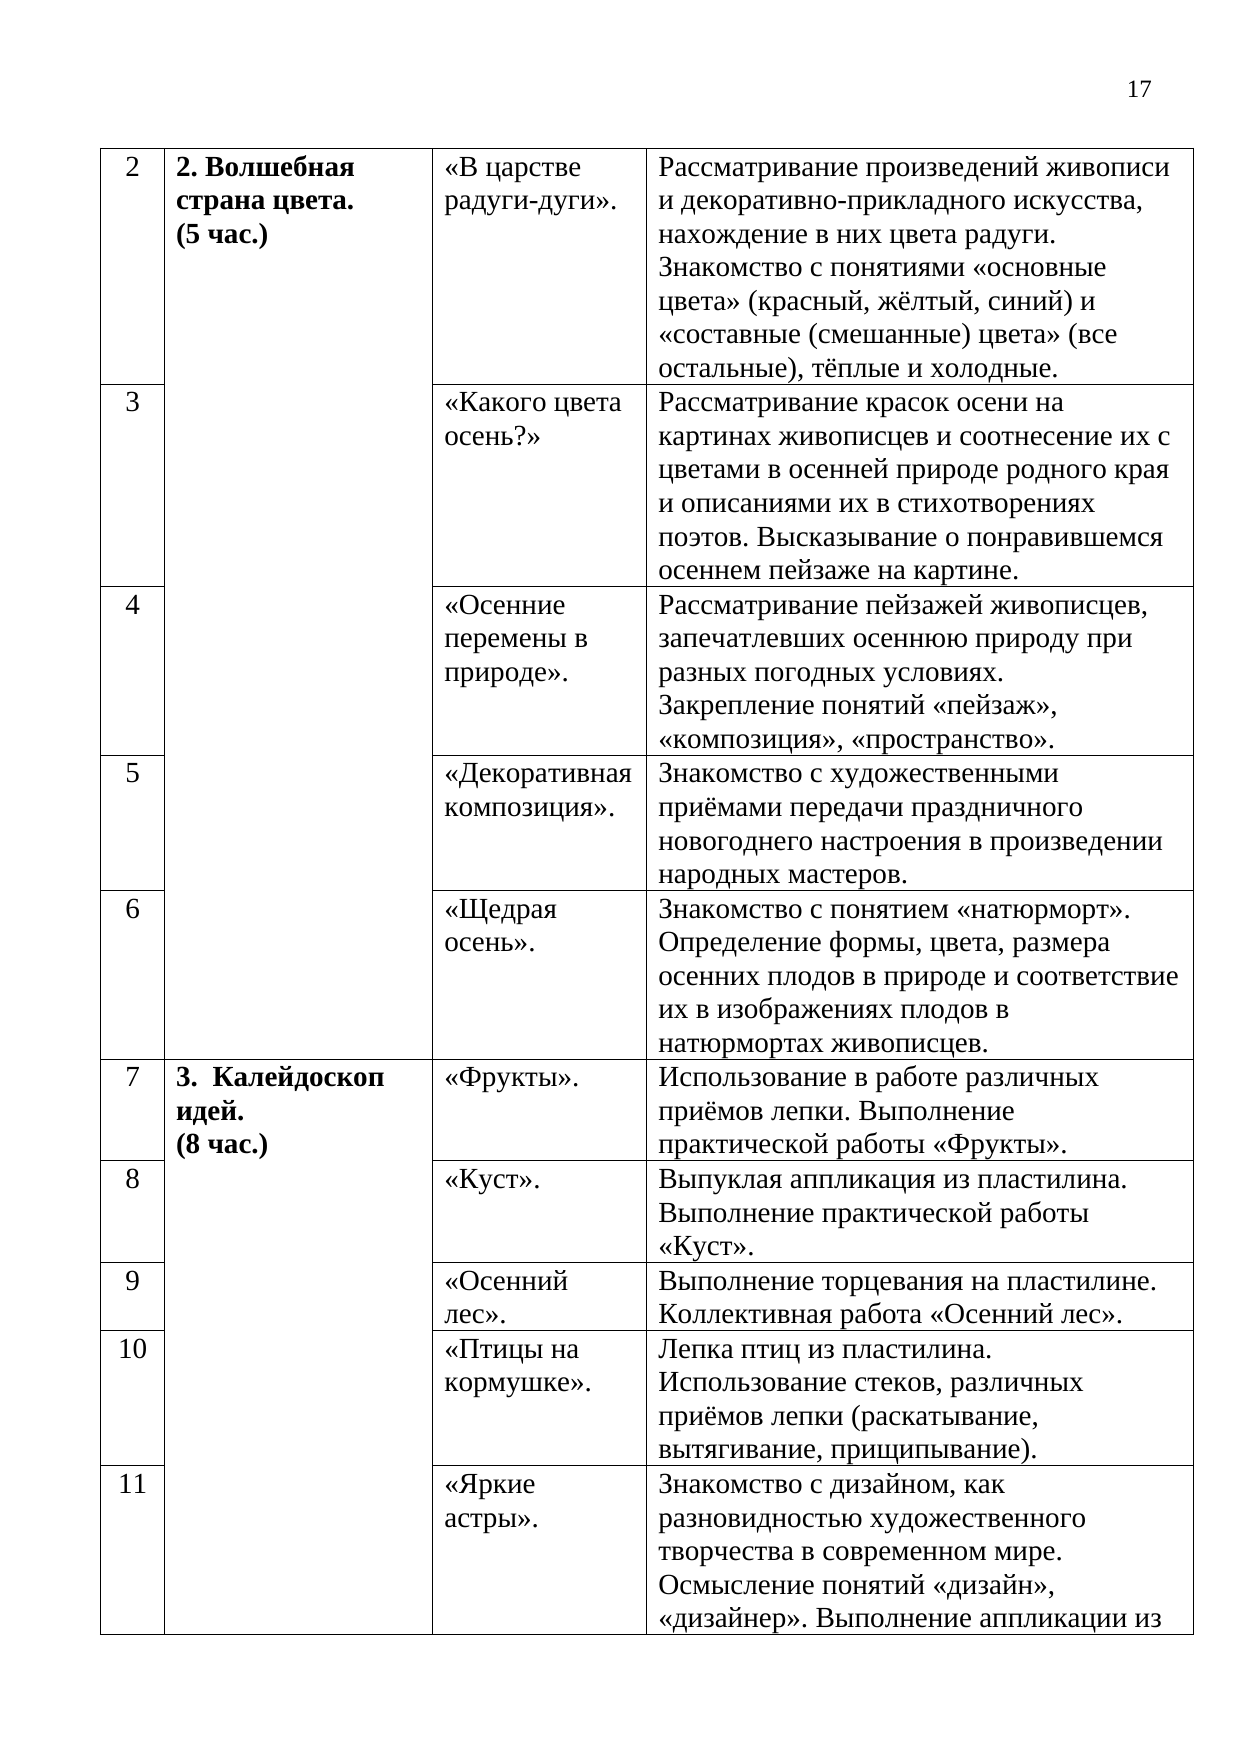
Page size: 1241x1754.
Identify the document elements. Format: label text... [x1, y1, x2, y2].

table_cell «Яркие астры». [433, 1466, 646, 1634]
table_cell Лепка птиц из пластилина. Использование стеков, различных приёмов лепки (раскатывание, вытягивание, прищипывание). [647, 1331, 1193, 1465]
table_cell «Птицы на кормушке». [433, 1331, 646, 1465]
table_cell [647, 1466, 1193, 1634]
table_cell Выпуклая аппликация из пластилина. Выполнение практической работы «Куст». [647, 1161, 1193, 1262]
table_cell 7 [101, 1060, 164, 1160]
table_cell 4 [101, 587, 164, 754]
table_cell 5 [101, 756, 164, 890]
table_cell 9 [101, 1263, 164, 1330]
table_cell Знакомство с художественными приёмами передачи праздничного новогоднего настроения в произведении народных мастеров. [647, 756, 1193, 890]
table_cell Использование в работе различных приёмов лепки. Выполнение практической работы «Фрукты». [647, 1060, 1193, 1160]
table_cell «Декоративная композиция». [433, 756, 646, 890]
table_cell 6 [101, 891, 164, 1058]
table_cell 3 [101, 385, 164, 586]
table_cell «Фрукты». [433, 1060, 646, 1160]
table_cell «Щедрая осень». [433, 891, 646, 1058]
table_cell «В царстве радуги-дуги». [433, 149, 646, 383]
table_cell «Куст». [433, 1161, 646, 1262]
table_cell Рассматривание красок осени на картинах живописцев и соотнесение их c цветами в осенней природе родного края и описаниями их в стихотворениях поэтов. Высказывание о понравившемся осеннем пейзаже на картине. [647, 385, 1193, 586]
table_cell «Осенний лес». [433, 1263, 646, 1330]
table_cell «Какого цвета осень?» [433, 385, 646, 586]
table_cell 8 [101, 1161, 164, 1262]
table_cell Выполнение торцевания на пластилине. Коллективная работа «Осенний лес». [647, 1263, 1193, 1330]
table_cell 11 [101, 1466, 164, 1634]
table_cell «Осенние перемены в природе». [433, 587, 646, 754]
table_cell 2 [101, 149, 164, 383]
table_cell 3. Калейдоскоп идей. (8 час.) [165, 1060, 432, 1634]
table_cell Рассматривание произведений живописи и декоративно-прикладного искусства, нахождение в них цвета радуги. Знакомство с понятиями «основные цвета» (красный, жёлтый, синий) и «составные (смешанные) цвета» (все остальные), тёплые и холодные. [647, 149, 1193, 383]
table_cell Знакомство с понятием «натюрморт». Определение формы, цвета, размера осенних плодов в природе и соответствие их в изображениях плодов в натюрмортах живописцев. [647, 891, 1193, 1058]
table_cell 2. Волшебная страна цвета. (5 час.) [165, 149, 432, 1058]
table_cell 10 [101, 1331, 164, 1465]
table_cell Рассматривание пейзажей живописцев, запечатлевших осеннюю природу при разных погодных условиях. Закрепление понятий «пейзаж», «композиция», «пространство». [647, 587, 1193, 754]
